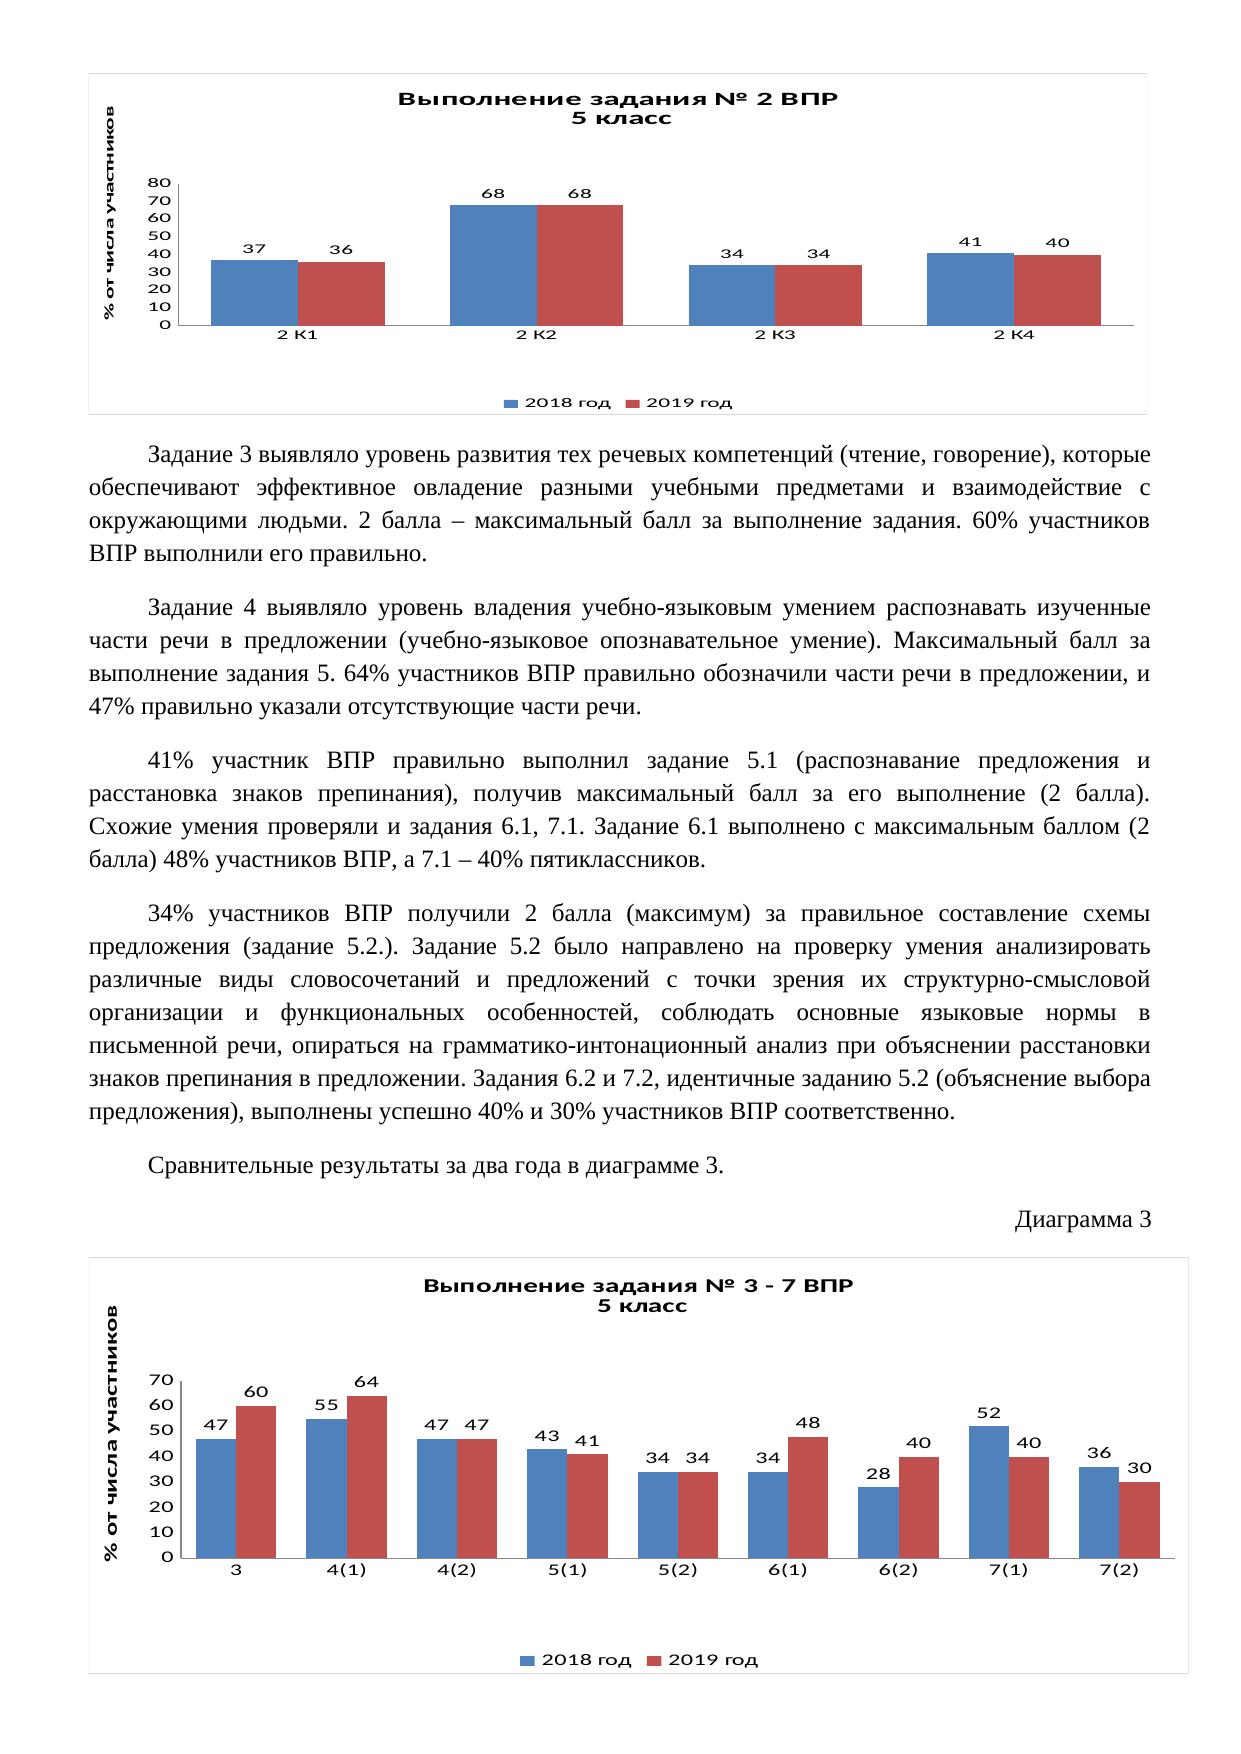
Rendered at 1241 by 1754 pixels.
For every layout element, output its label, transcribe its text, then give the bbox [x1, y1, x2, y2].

text 34% участников ВПР получили 2 балла (максимум) за правильное составление схемы предложения (задание 5.2.). Задание 5.2 было направлено на проверку умения анализировать различные виды словосочетаний и предложений с точки зрения их структурно-смысловой организации и функциональных особенностей, соблюдать основные языковые нормы в письменной речи, опираться на грамматико-интонационный анализ при объяснении расстановки знаков препинания в предложении. Задания 6.2 и 7.2, идентичные заданию 5.2 (объяснение выбора предложения), выполнены успешно 40% и 30% участников ВПР соответственно. [89, 898, 1152, 1125]
text Задание 3 выявляло уровень развития тех речевых компетенций (чтение, говорение), которые обеспечивают эффективное овладение разными учебными предметами и взаимодействие с окружающими людьми. 2 балла – максимальный балл за выполнение задания. 60% участников ВПР выполнили его правильно. [89, 439, 1152, 567]
text 41% участник ВПР правильно выполнил задание 5.1 (распознавание предложения и расстановка знаков препинания), получив максимальный балл за его выполнение (2 балла). Схожие умения проверяли и задания 6.1, 7.1. Задание 6.1 выполнено с максимальным баллом (2 балла) 48% участников ВПР, а 7.1 – 40% пятиклассников. [89, 745, 1152, 873]
text Диаграмма 3 [89, 1204, 1152, 1232]
text Сравнительные результаты за два года в диаграмме 3. [89, 1150, 1152, 1179]
text Задание 4 выявляло уровень владения учебно-языковым умением распознавать изученные части речи в предложении (учебно-языковое опознавательное умение). Максимальный балл за выполнение задания 5. 64% участников ВПР правильно обозначили части речи в предложении, и 47% правильно указали отсутствующие части речи. [89, 592, 1152, 720]
